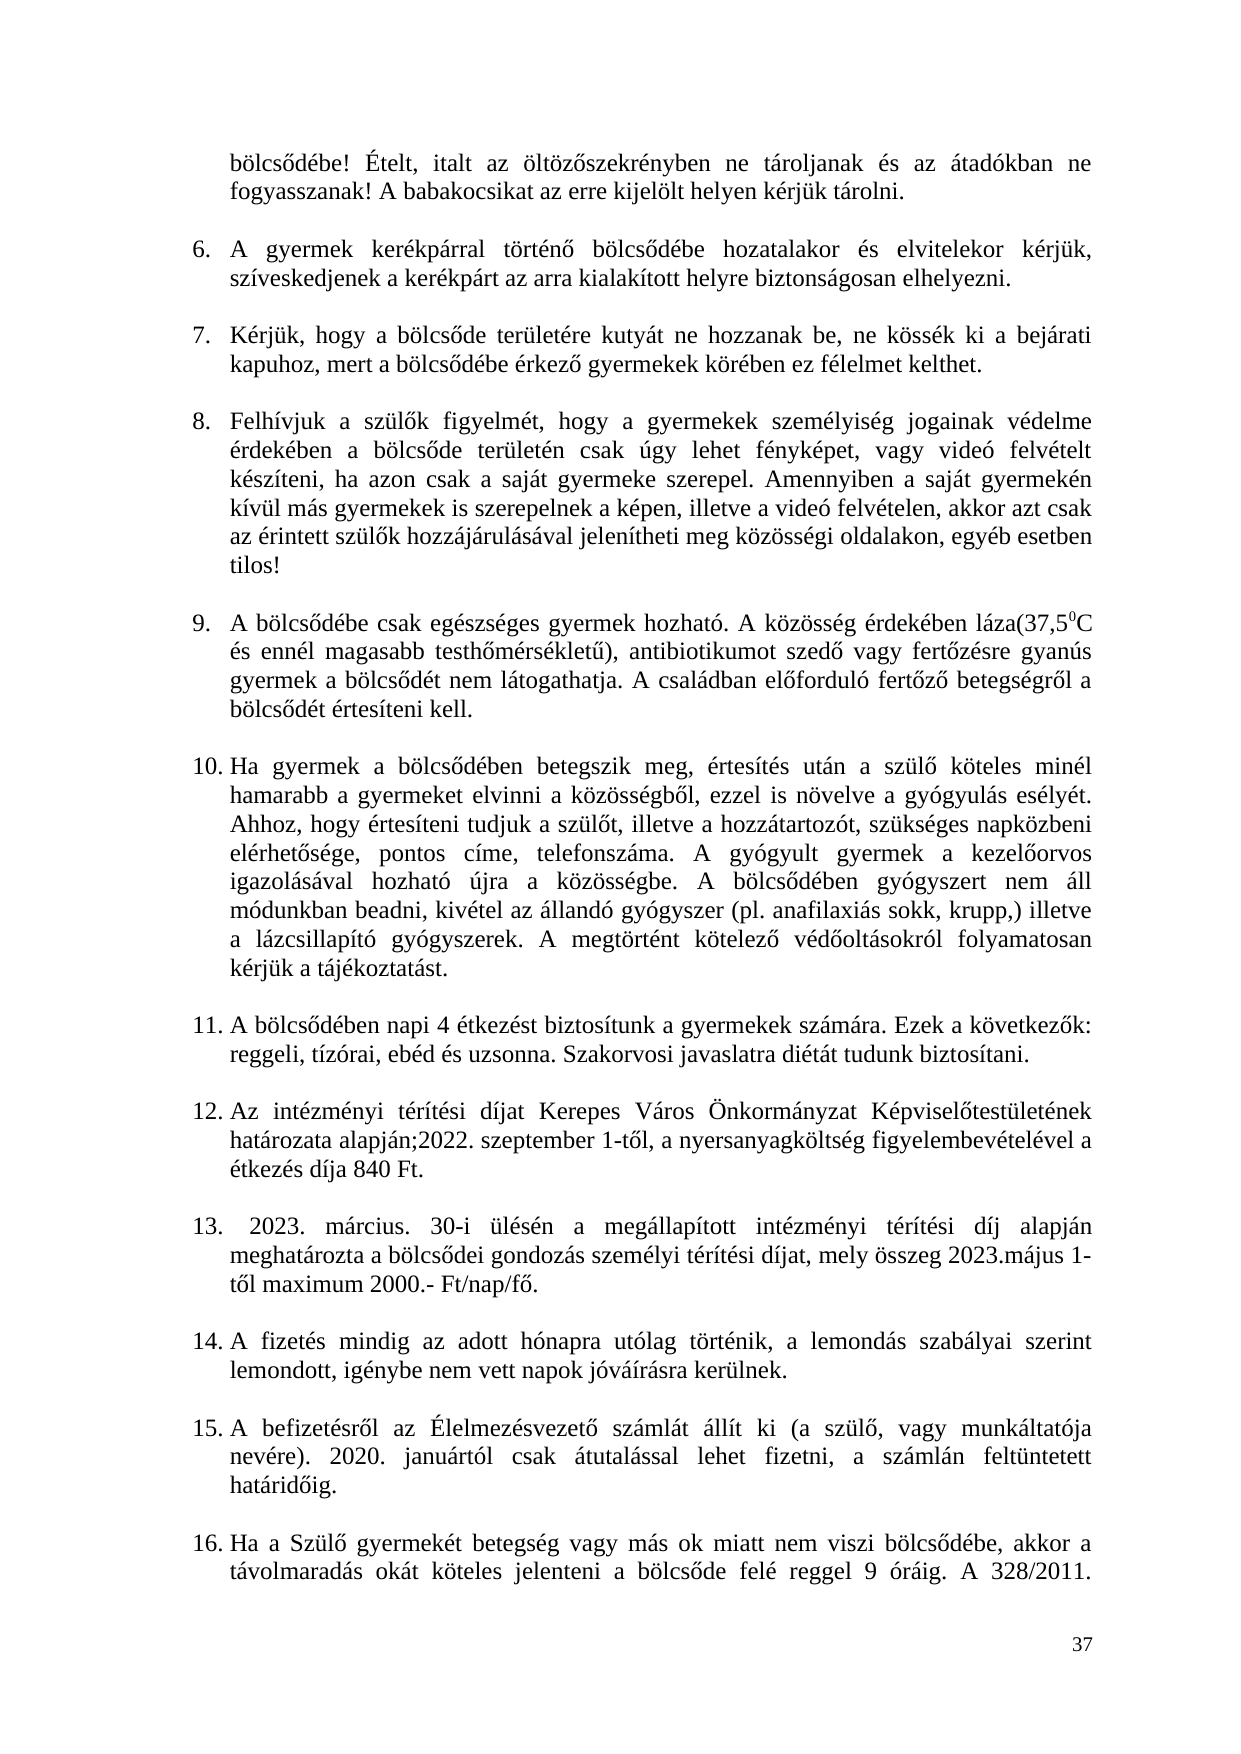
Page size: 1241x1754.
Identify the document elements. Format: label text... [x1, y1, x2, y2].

list A bölcsődében napi 4 étkezést biztosítunk a gyermekek számára. Ezek a következők: reggeli, tízórai, ebéd és uzsonna. Szakorvosi javaslatra diétát tudunk biztosítani. [192, 1010, 1093, 1068]
list A befizetésről az Élelmezésvezető számlát állít ki (a szülő, vagy munkáltatója nevére). 2020. januártól csak átutalással lehet fizetni, a számlán feltüntetett határidőig. [192, 1413, 1093, 1499]
list Az intézményi térítési díjat Kerepes Város Önkormányzat Képviselőtestületének határozata alapján;2022. szeptember 1-től, a nyersanyagköltség figyelembevételével a étkezés díja 840 Ft. [192, 1096, 1093, 1183]
list A gyermek kerékpárral történő bölcsődébe hozatalakor és elvitelekor kérjük, szíveskedjenek a kerékpárt az arra kialakított helyre biztonságosan elhelyezni. [192, 234, 1093, 291]
list Kérjük, hogy a bölcsőde területére kutyát ne hozzanak be, ne kössék ki a bejárati kapuhoz, mert a bölcsődébe érkező gyermekek körében ez félelmet kelthet. [192, 320, 1093, 378]
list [192, 148, 1093, 205]
list A bölcsődébe csak egészséges gyermek hozható. A közösség érdekében láza(37,50C és ennél magasabb testhőmérsékletű), antibiotikumot szedő vagy fertőzésre gyanús gyermek a bölcsődét nem látogathatja. A családban előforduló fertőző betegségről a bölcsődét értesíteni kell. [192, 608, 1093, 723]
list A fizetés mindig az adott hónapra utólag történik, a lemondás szabályai szerint lemondott, igénybe nem vett napok jóváírásra kerülnek. [192, 1326, 1093, 1384]
list 2023. március. 30-i ülésén a megállapított intézményi térítési díj alapján meghatározta a bölcsődei gondozás személyi térítési díjat, mely összeg 2023.május 1-től maximum 2000.- Ft/nap/fő. [192, 1211, 1093, 1298]
list Felhívjuk a szülők figyelmét, hogy a gyermekek személyiség jogainak védelme érdekében a bölcsőde területén csak úgy lehet fényképet, vagy videó felvételt készíteni, ha azon csak a saját gyermeke szerepel. Amennyiben a saját gyermekén kívül más gyermekek is szerepelnek a képen, illetve a videó felvételen, akkor azt csak az érintett szülők hozzájárulásával jelenítheti meg közösségi oldalakon, egyéb esetben tilos! [192, 406, 1093, 579]
list Ha gyermek a bölcsődében betegszik meg, értesítés után a szülő köteles minél hamarabb a gyermeket elvinni a közösségből, ezzel is növelve a gyógyulás esélyét. Ahhoz, hogy értesíteni tudjuk a szülőt, illetve a hozzátartozót, szükséges napközbeni elérhetősége, pontos címe, telefonszáma. A gyógyult gyermek a kezelőorvos igazolásával hozható újra a közösségbe. A bölcsődében gyógyszert nem áll módunkban beadni, kivétel az állandó gyógyszer (pl. anafilaxiás sokk, krupp,) illetve a lázcsillapító gyógyszerek. A megtörtént kötelező védőoltásokról folyamatosan kérjük a tájékoztatást. [192, 751, 1093, 981]
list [192, 1528, 1093, 1585]
